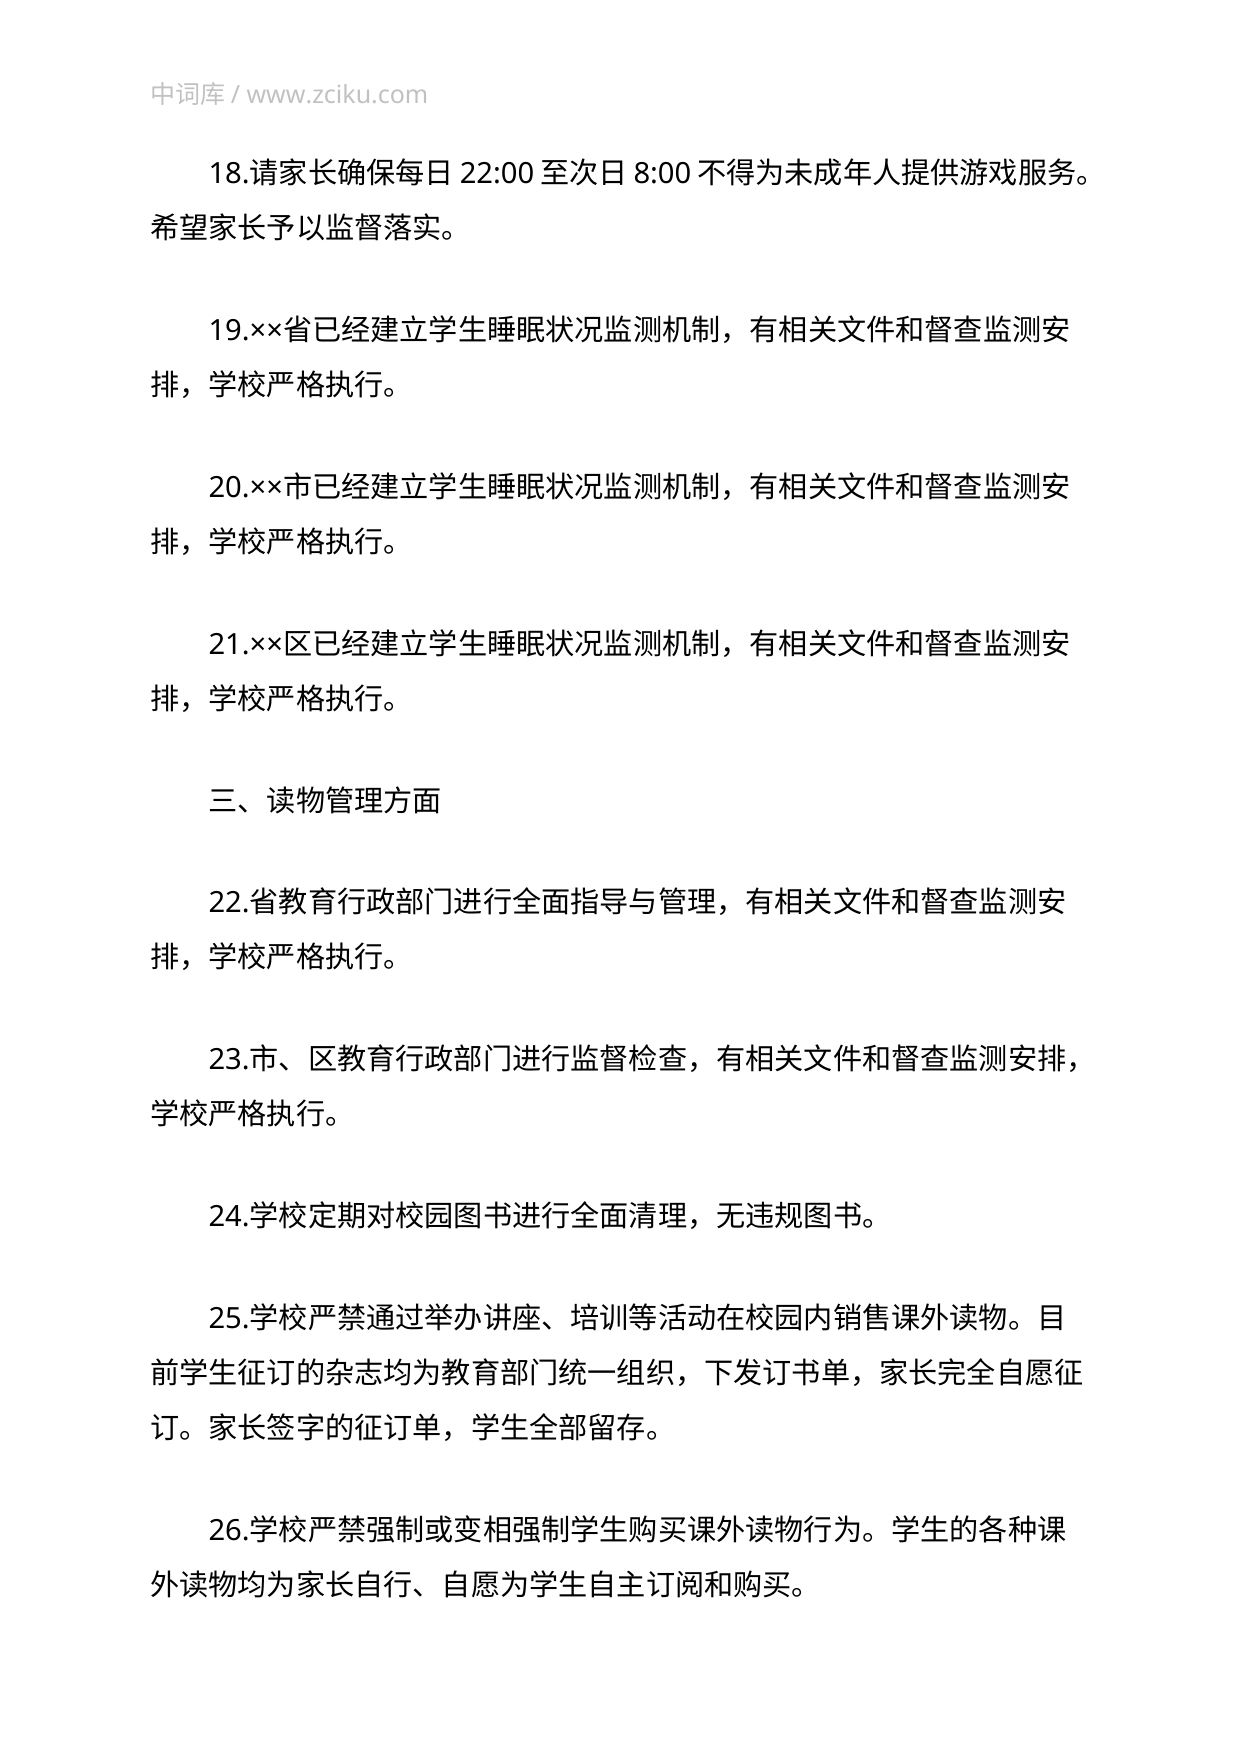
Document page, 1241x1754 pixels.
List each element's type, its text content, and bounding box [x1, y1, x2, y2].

text 23.市、区教育行政部门进行监督检查，有相关文件和督查监测安排，学校严格执行。 [150, 1036, 1090, 1133]
text 20.××市已经建立学生睡眠状况监测机制，有相关文件和督查监测安排，学校严格执行。 [150, 463, 1090, 561]
text 三、读物管理方面 [150, 777, 1090, 819]
text 21.××区已经建立学生睡眠状况监测机制，有相关文件和督查监测安排，学校严格执行。 [150, 620, 1090, 718]
text 22.省教育行政部门进行全面指导与管理，有相关文件和督查监测安排，学校严格执行。 [150, 879, 1090, 976]
text 19.××省已经建立学生睡眠状况监测机制，有相关文件和督查监测安排，学校严格执行。 [150, 307, 1090, 404]
text 24.学校定期对校园图书进行全面清理，无违规图书。 [150, 1192, 1090, 1235]
text 18.请家长确保每日22:00至次日8:00不得为未成年人提供游戏服务。希望家长予以监督落实。 [150, 150, 1090, 247]
text 25.学校严禁通过举办讲座、培训等活动在校园内销售课外读物。目前学生征订的杂志均为教育部门统一组织，下发订书单，家长完全自愿征订。家长签字的征订单，学生全部留存。 [150, 1294, 1090, 1447]
text 26.学校严禁强制或变相强制学生购买课外读物行为。学生的各种课外读物均为家长自行、自愿为学生自主订阅和购买。 [150, 1506, 1090, 1603]
